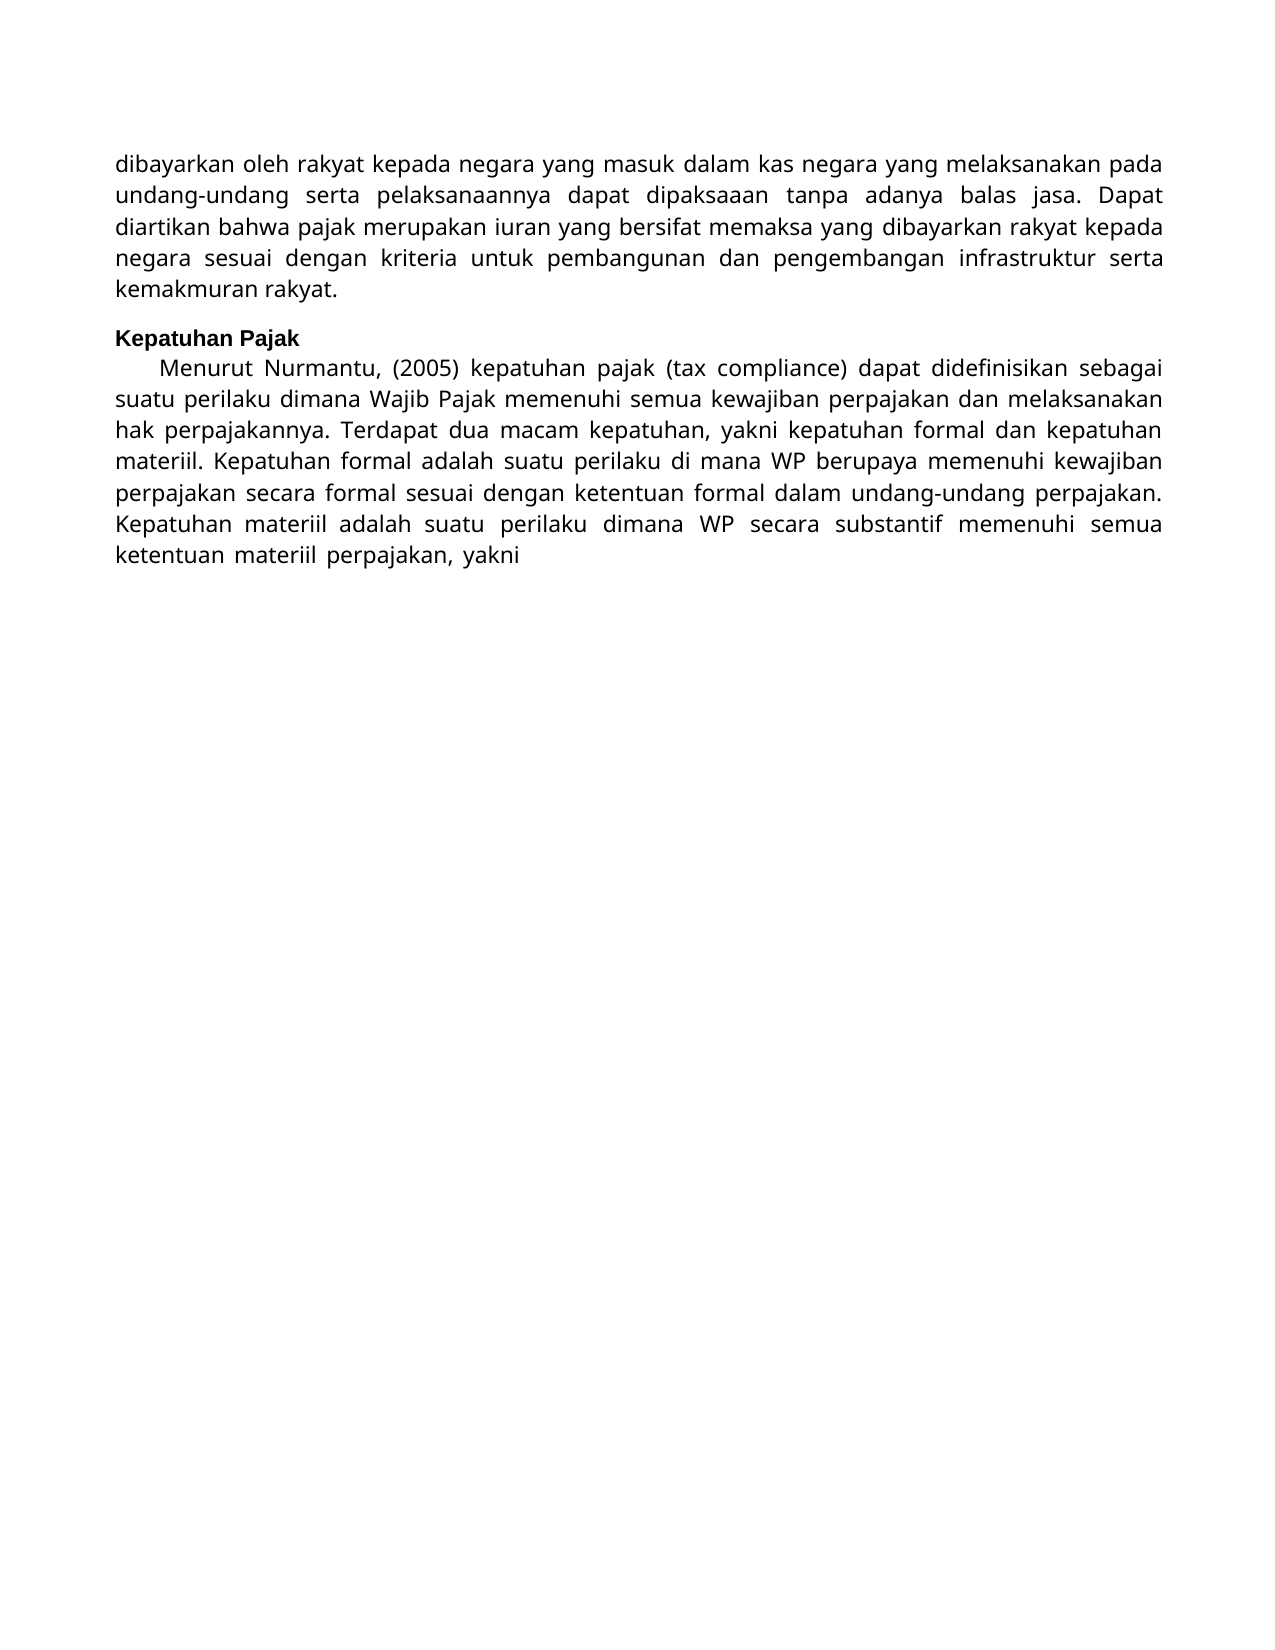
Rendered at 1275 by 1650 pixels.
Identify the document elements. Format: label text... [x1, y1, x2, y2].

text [115, 148, 1164, 304]
subtitle Kepatuhan Pajak [115, 325, 1179, 352]
text Menurut Nurmantu, (2005) kepatuhan pajak (tax compliance) dapat didefinisikan sebagai suatu perilaku dimana Wajib Pajak memenuhi semua kewajiban perpajakan dan melaksanakan hak perpajakannya. Terdapat dua macam kepatuhan, yakni kepatuhan formal dan kepatuhan materiil. Kepatuhan formal adalah suatu perilaku di mana WP berupaya memenuhi kewajiban perpajakan secara formal sesuai dengan ketentuan formal dalam undang-undang perpajakan. Kepatuhan materiil adalah suatu perilaku dimana WP secara substantif memenuhi semua ketentuan materiil perpajakan, yakni [115, 352, 1163, 570]
